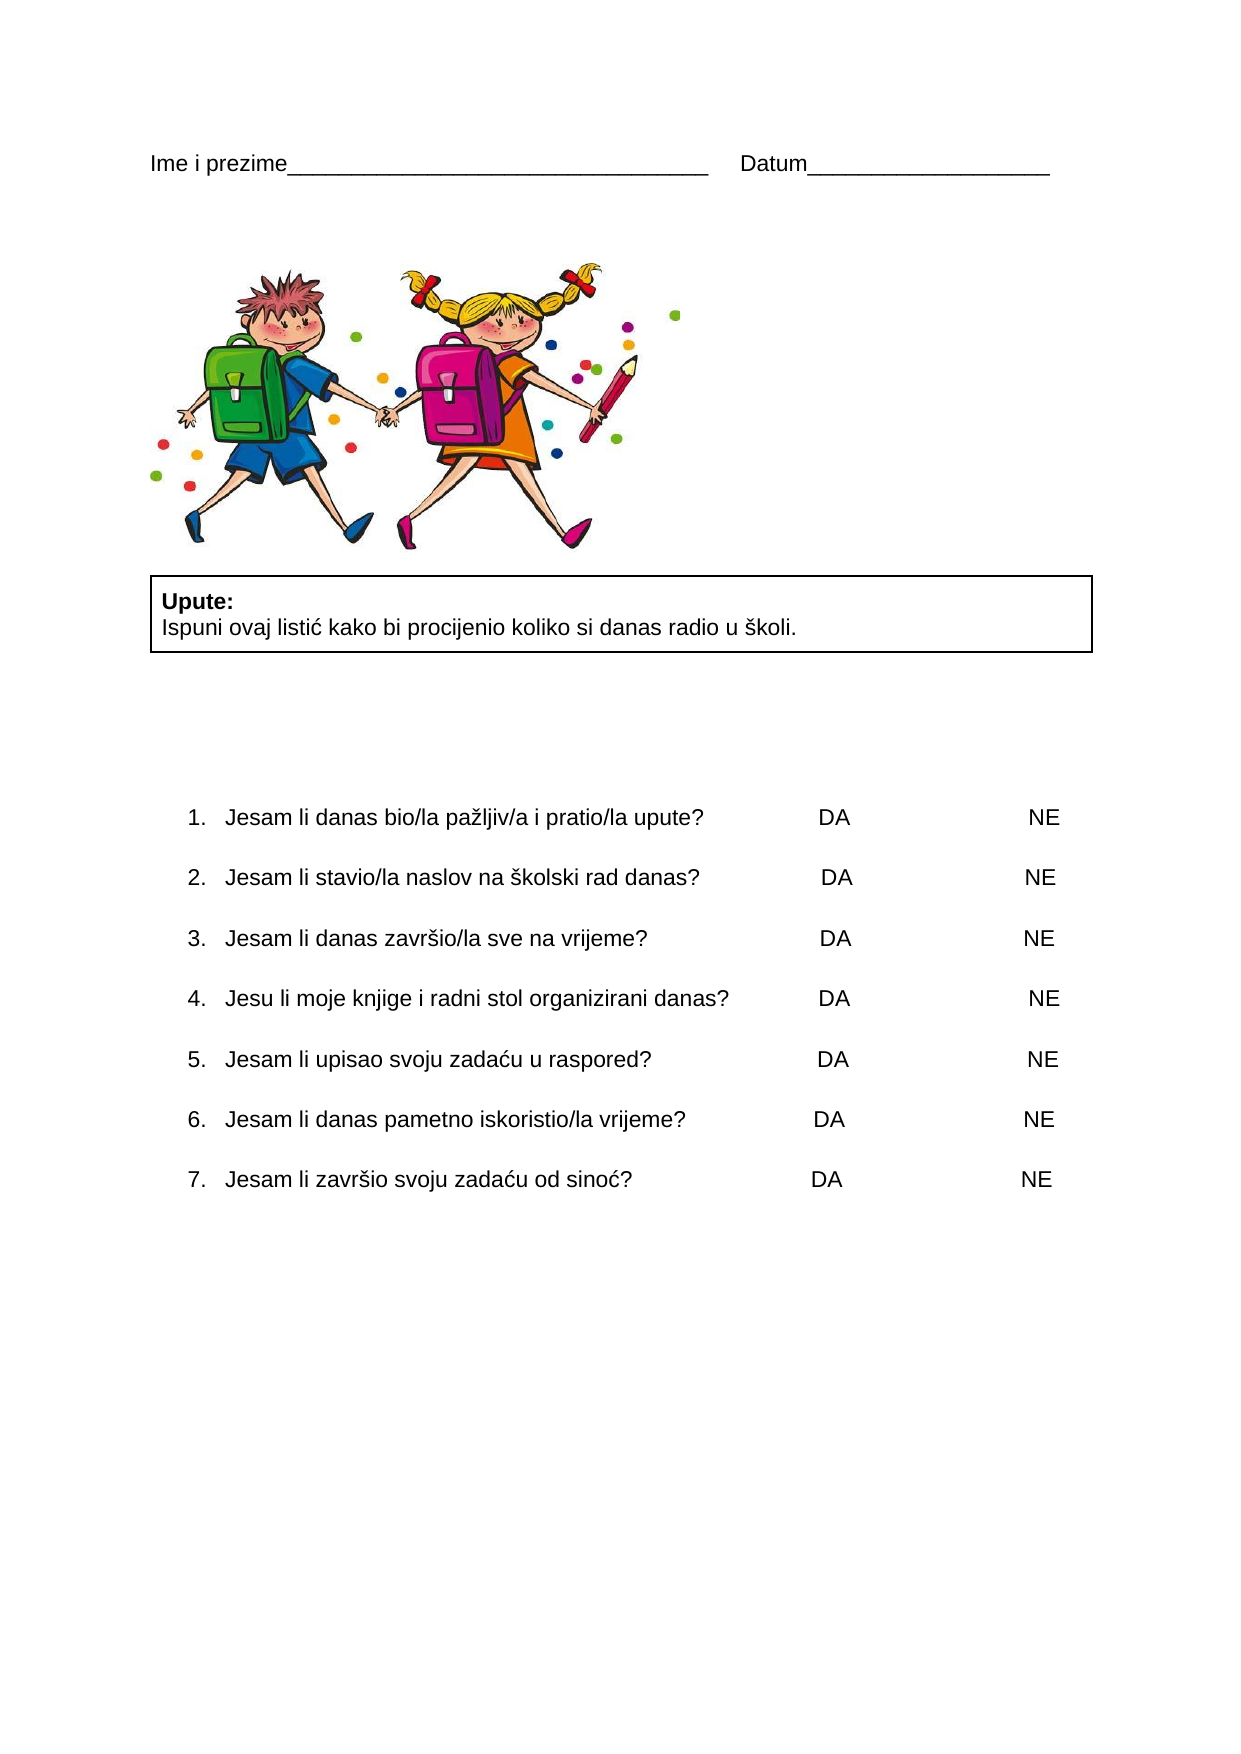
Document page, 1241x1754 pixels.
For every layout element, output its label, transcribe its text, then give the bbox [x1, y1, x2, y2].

list Jesam li danas pametno iskoristio/la vrijeme? DA NE [187, 1106, 1090, 1132]
list Jesam li danas završio/la sve na vrijeme? DA NE [187, 925, 1090, 951]
list Jesam li danas bio/la pažljiv/a i pratio/la upute? DA NE [187, 804, 1090, 830]
list Jesam li stavio/la naslov na školski rad danas? DA NE [187, 864, 1090, 891]
picture [150, 240, 680, 572]
text Ime i prezime_________________________________ Datum___________________ [150, 150, 1090, 176]
list Jesam li upisao svoju zadaću u raspored? DA NE [187, 1046, 1090, 1072]
list Jesu li moje knjige i radni stol organizirani danas? DA NE [187, 985, 1090, 1012]
list Jesam li završio svoju zadaću od sinoć? DA NE [187, 1166, 1090, 1193]
table_header Upute: Ispuni ovaj listić kako bi procijenio koliko si danas radio u školi. [152, 577, 1091, 651]
